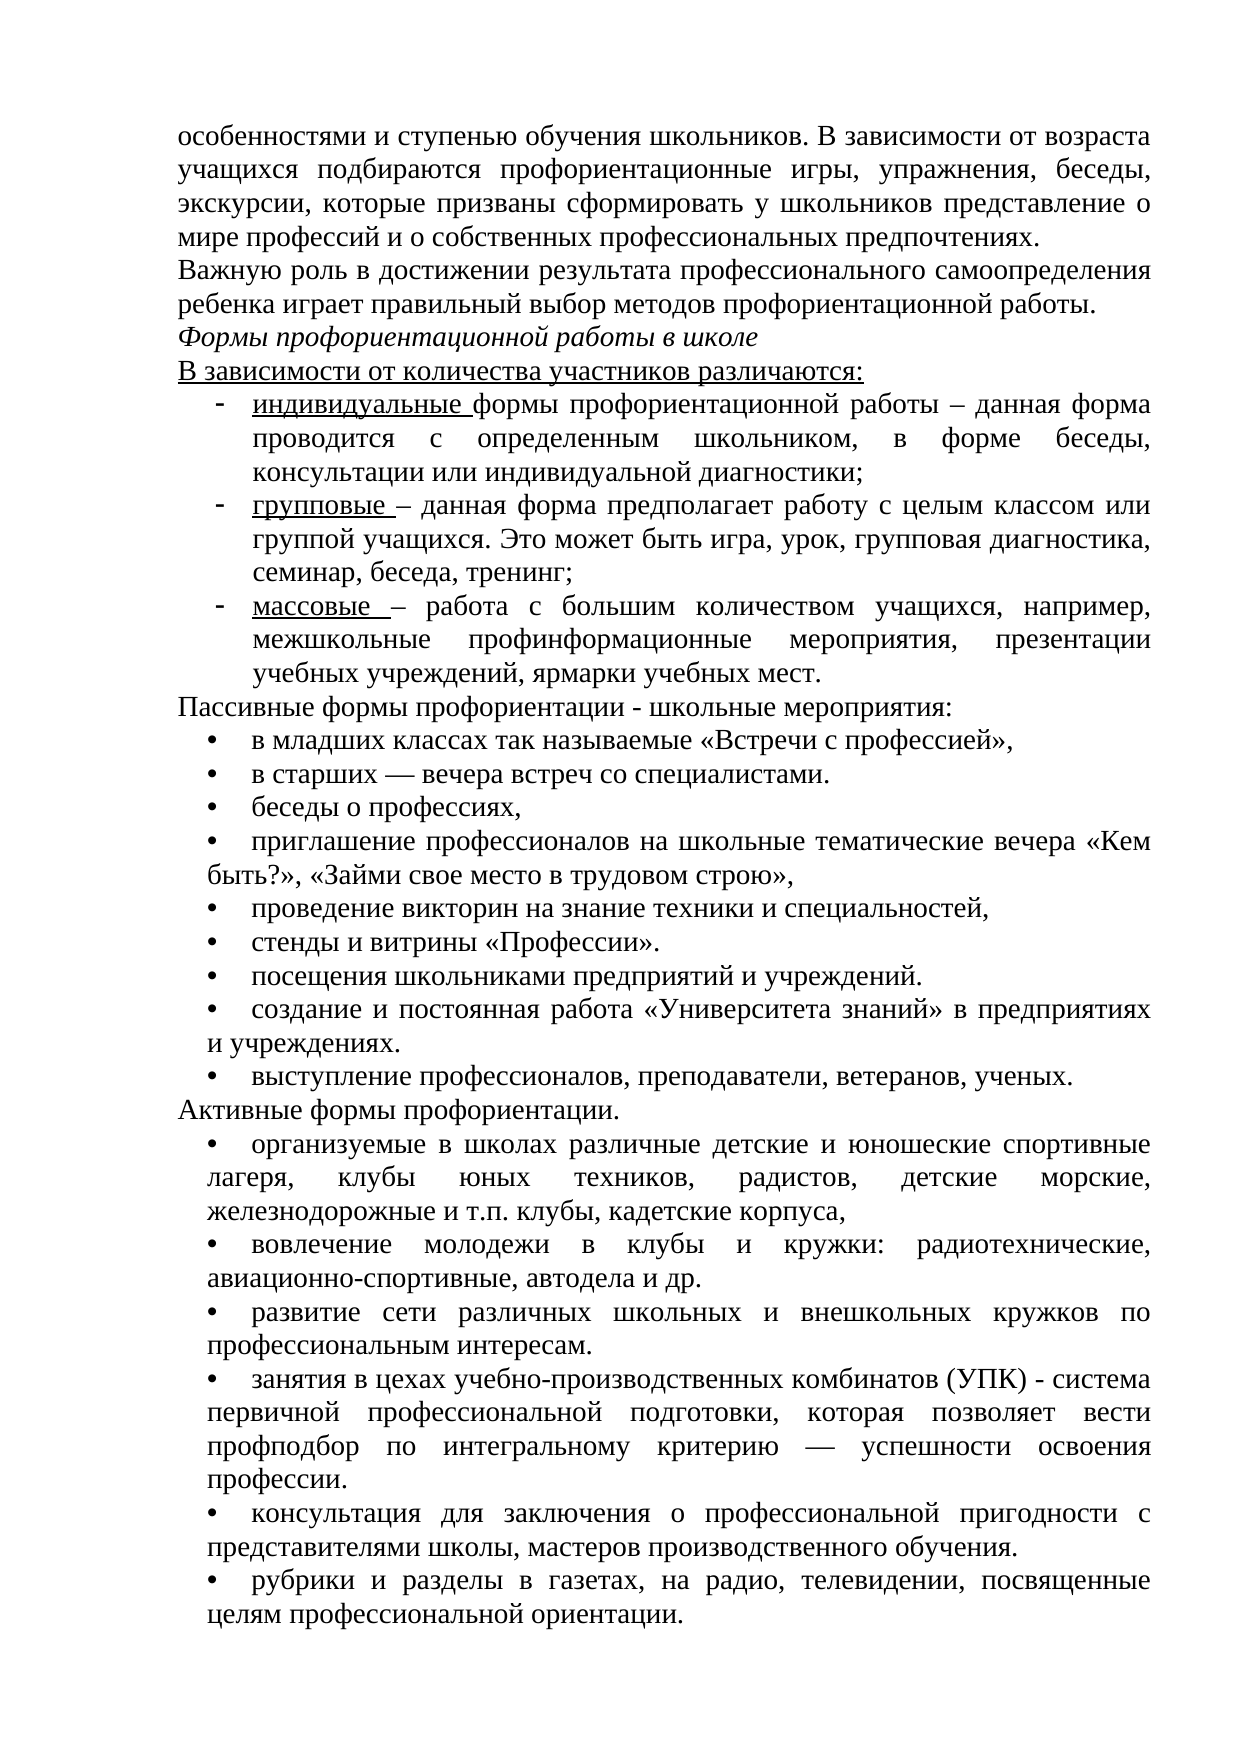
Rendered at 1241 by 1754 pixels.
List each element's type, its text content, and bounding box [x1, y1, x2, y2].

list массовые – работа с большим количеством учащихся, например, межшкольные профинформационные мероприятия, презентации учебных учреждений, ярмарки учебных мест. [215, 588, 1152, 689]
list выступление профессионалов, преподаватели, ветеранов, ученых. [207, 1058, 1152, 1092]
text Активные формы профориентации. [177, 1092, 1152, 1126]
text Формы профориентационной работы в школе [177, 319, 1152, 353]
list рубрики и разделы в газетах, на радио, телевидении, посвященные целям профессиональной ориентации. [207, 1562, 1152, 1629]
text В зависимости от количества участников различаются: [177, 353, 1152, 386]
text Важную роль в достижении результата профессионального самоопределения ребенка играет правильный выбор методов профориентационной работы. [177, 252, 1152, 319]
list проведение викторин на знание техники и специальностей, [207, 890, 1152, 924]
list создание и постоянная работа «Университета знаний» в предприятиях и учреждениях. [207, 991, 1152, 1058]
list беседы о профессиях, [207, 789, 1152, 823]
list групповые – данная форма предполагает работу с целым классом или группой учащихся. Это может быть игра, урок, групповая диагностика, семинар, беседа, тренинг; [215, 487, 1152, 588]
list занятия в цехах учебно-производственных комбинатов (УПК) - система первичной профессиональной подготовки, которая позволяет вести профподбор по интегральному критерию — успешности освоения профессии. [207, 1361, 1152, 1495]
list консультация для заключения о профессиональной пригодности с представителями школы, мастеров производственного обучения. [207, 1495, 1152, 1562]
list стенды и витрины «Профессии». [207, 924, 1152, 958]
text Пассивные формы профориентации - школьные мероприятия: [177, 689, 1152, 722]
list индивидуальные формы профориентационной работы – данная форма проводится с определенным школьником, в форме беседы, консультации или индивидуальной диагностики; [215, 386, 1152, 487]
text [177, 118, 1152, 252]
list посещения школьниками предприятий и учреждений. [207, 958, 1152, 991]
list вовлечение молодежи в клубы и кружки: радиотехнические, авиационно-спортивные, автодела и др. [207, 1226, 1152, 1293]
list развитие сети различных школьных и внешкольных кружков по профессиональным интересам. [207, 1293, 1152, 1361]
list приглашение профессионалов на школьные тематические вечера «Кем быть?», «Займи свое место в трудовом строю», [207, 823, 1152, 890]
list организуемые в школах различные детские и юношеские спортивные лагеря, клубы юных техников, радистов, детские морские, железнодорожные и т.п. клубы, кадетские корпуса, [207, 1126, 1152, 1226]
list в старших — вечера встреч со специалистами. [207, 756, 1152, 789]
list в младших классах так называемые «Встречи с профессией», [207, 722, 1152, 756]
